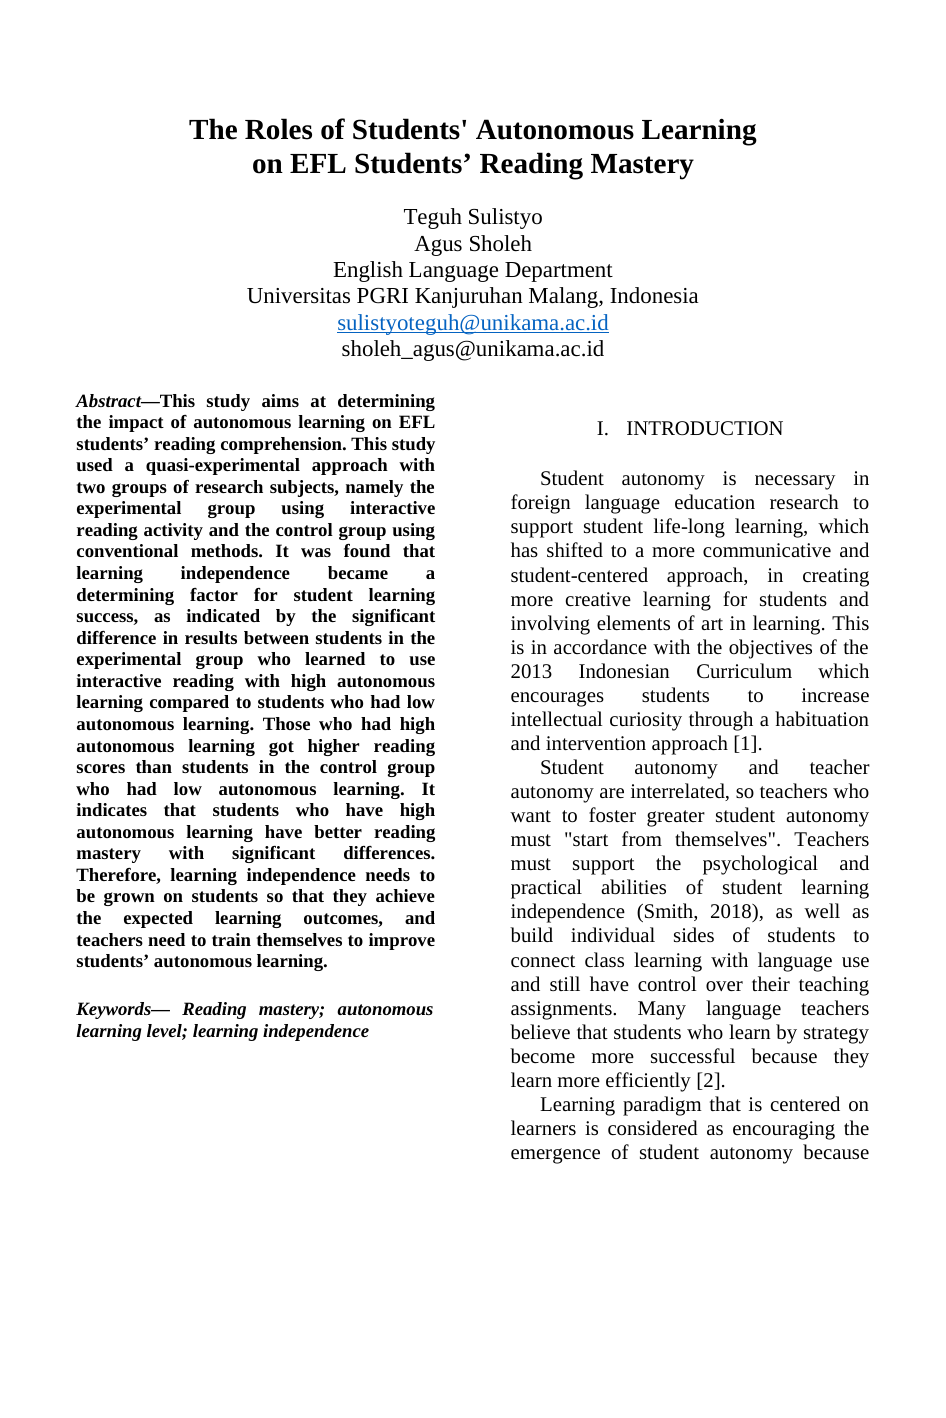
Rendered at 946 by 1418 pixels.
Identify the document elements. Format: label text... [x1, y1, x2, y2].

text The Roles of Students' Autonomous Learning [76, 112, 870, 146]
text English Language Department [76, 256, 870, 282]
text Universitas PGRI Kanjuruhan Malang, Indonesia [76, 282, 870, 309]
text Teguh Sulistyo [76, 203, 870, 230]
text Abstract—This study aims at determining the impact of autonomous learning on EFL students’ reading comprehension. This study used a quasi-experimental approach with two groups of research subjects, namely the experimental group using interactive reading activity and the control group using conventional methods. It was found that learning independence became a determining factor for student learning success, as indicated by the significant difference in results between students in the experimental group who learned to use interactive reading with high autonomous learning compared to students who had low autonomous learning. Those who had high autonomous learning got higher reading scores than students in the control group who had low autonomous learning. It indicates that students who have high autonomous learning have better reading mastery with significant differences. Therefore, learning independence needs to be grown on students so that they achieve the expected learning outcomes, and teachers need to train themselves to improve students’ autonomous learning. [76, 389, 435, 972]
text Keywords— Reading mastery; autonomous learning level; learning independence [76, 998, 435, 1041]
text on EFL Students’ Reading Mastery [76, 146, 870, 179]
text sholeh_agus@unikama.ac.id [76, 335, 870, 361]
text Agus Sholeh [76, 230, 870, 256]
text Student autonomy is necessary in foreign language education research to support student life-long learning, which has shifted to a more communicative and student-centered approach, in creating more creative learning for students and involving elements of art in learning. This is in accordance with the objectives of the 2013 Indonesian Curriculum which encourages students to increase intellectual curiosity through a habituation and intervention approach [1]. [510, 466, 870, 755]
text sulistyoteguh@unikama.ac.id [76, 309, 870, 335]
text Student autonomy and teacher autonomy are interrelated, so teachers who want to foster greater student autonomy must "start from themselves". Teachers must support the psychological and practical abilities of student learning independence (Smith, 2018), as well as build individual sides of students to connect class learning with language use and still have control over their teaching assignments. Many language teachers believe that students who learn by strategy become more successful because they learn more efficiently [2]. [510, 755, 870, 1092]
list INTRODUCTION [510, 416, 870, 440]
